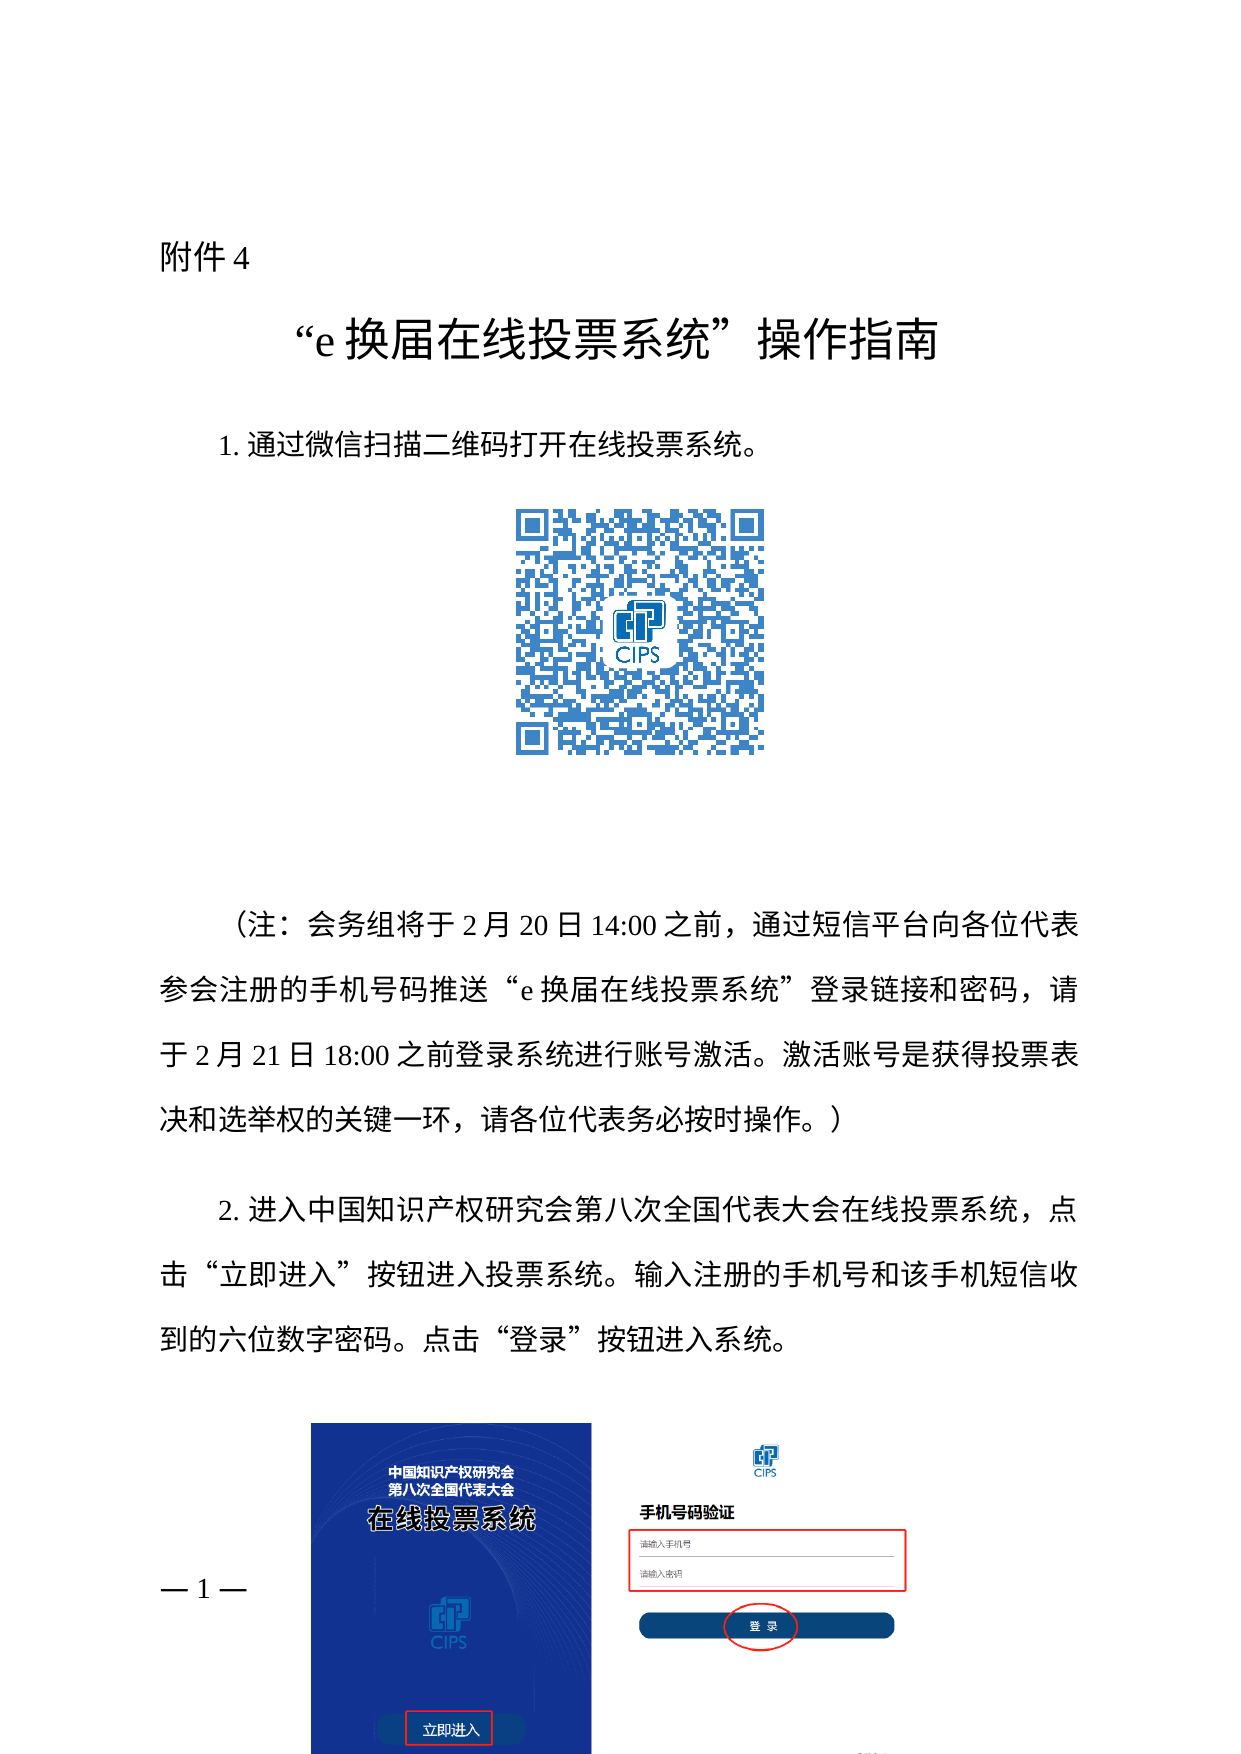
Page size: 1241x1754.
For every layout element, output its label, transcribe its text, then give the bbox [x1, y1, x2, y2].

text （注：会务组将于2月20日14:00之前，通过短信平台向各位代表参会注册的手机号码推送“e换届在线投票系统”登录链接和密码，请于2月21日18:00之前登录系统进行账号激活。激活账号是获得投票表决和选举权的关键一环，请各位代表务必按时操作。） [159, 890, 1081, 1150]
text 附件4 [159, 222, 1081, 287]
text 2. 进入中国知识产权研究会第八次全国代表大会在线投票系统，点击“立即进入”按钮进入投票系统。输入注册的手机号和该手机短信收到的六位数字密码。点击“登录”按钮进入系统。 [159, 1175, 1081, 1370]
picture [626, 1423, 907, 1754]
picture [497, 490, 782, 773]
text “e换届在线投票系统”操作指南 [159, 287, 1075, 385]
text 1. 通过微信扫描二维码打开在线投票系统。 [159, 410, 1081, 475]
picture [311, 1423, 592, 1754]
